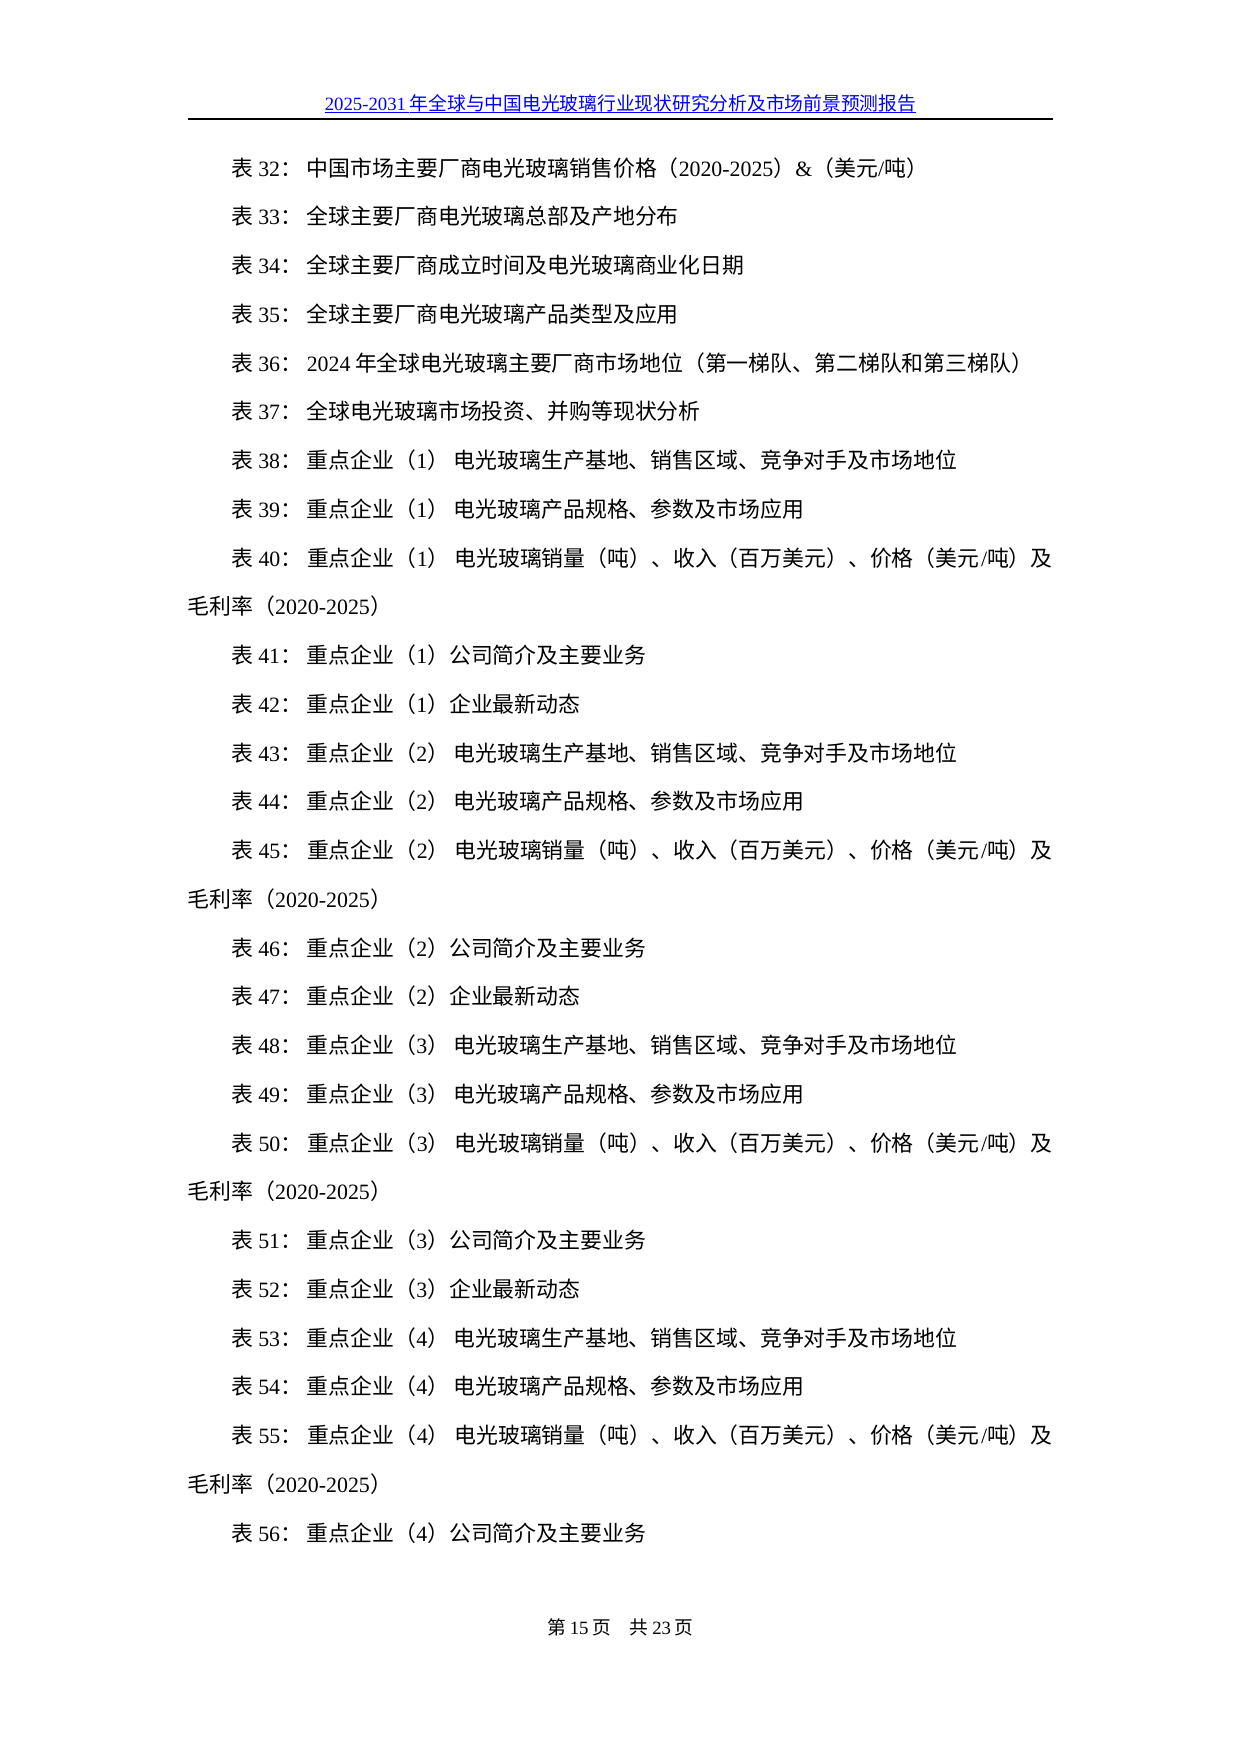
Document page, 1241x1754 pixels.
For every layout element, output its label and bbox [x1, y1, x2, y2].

text [187, 150, 1053, 1548]
